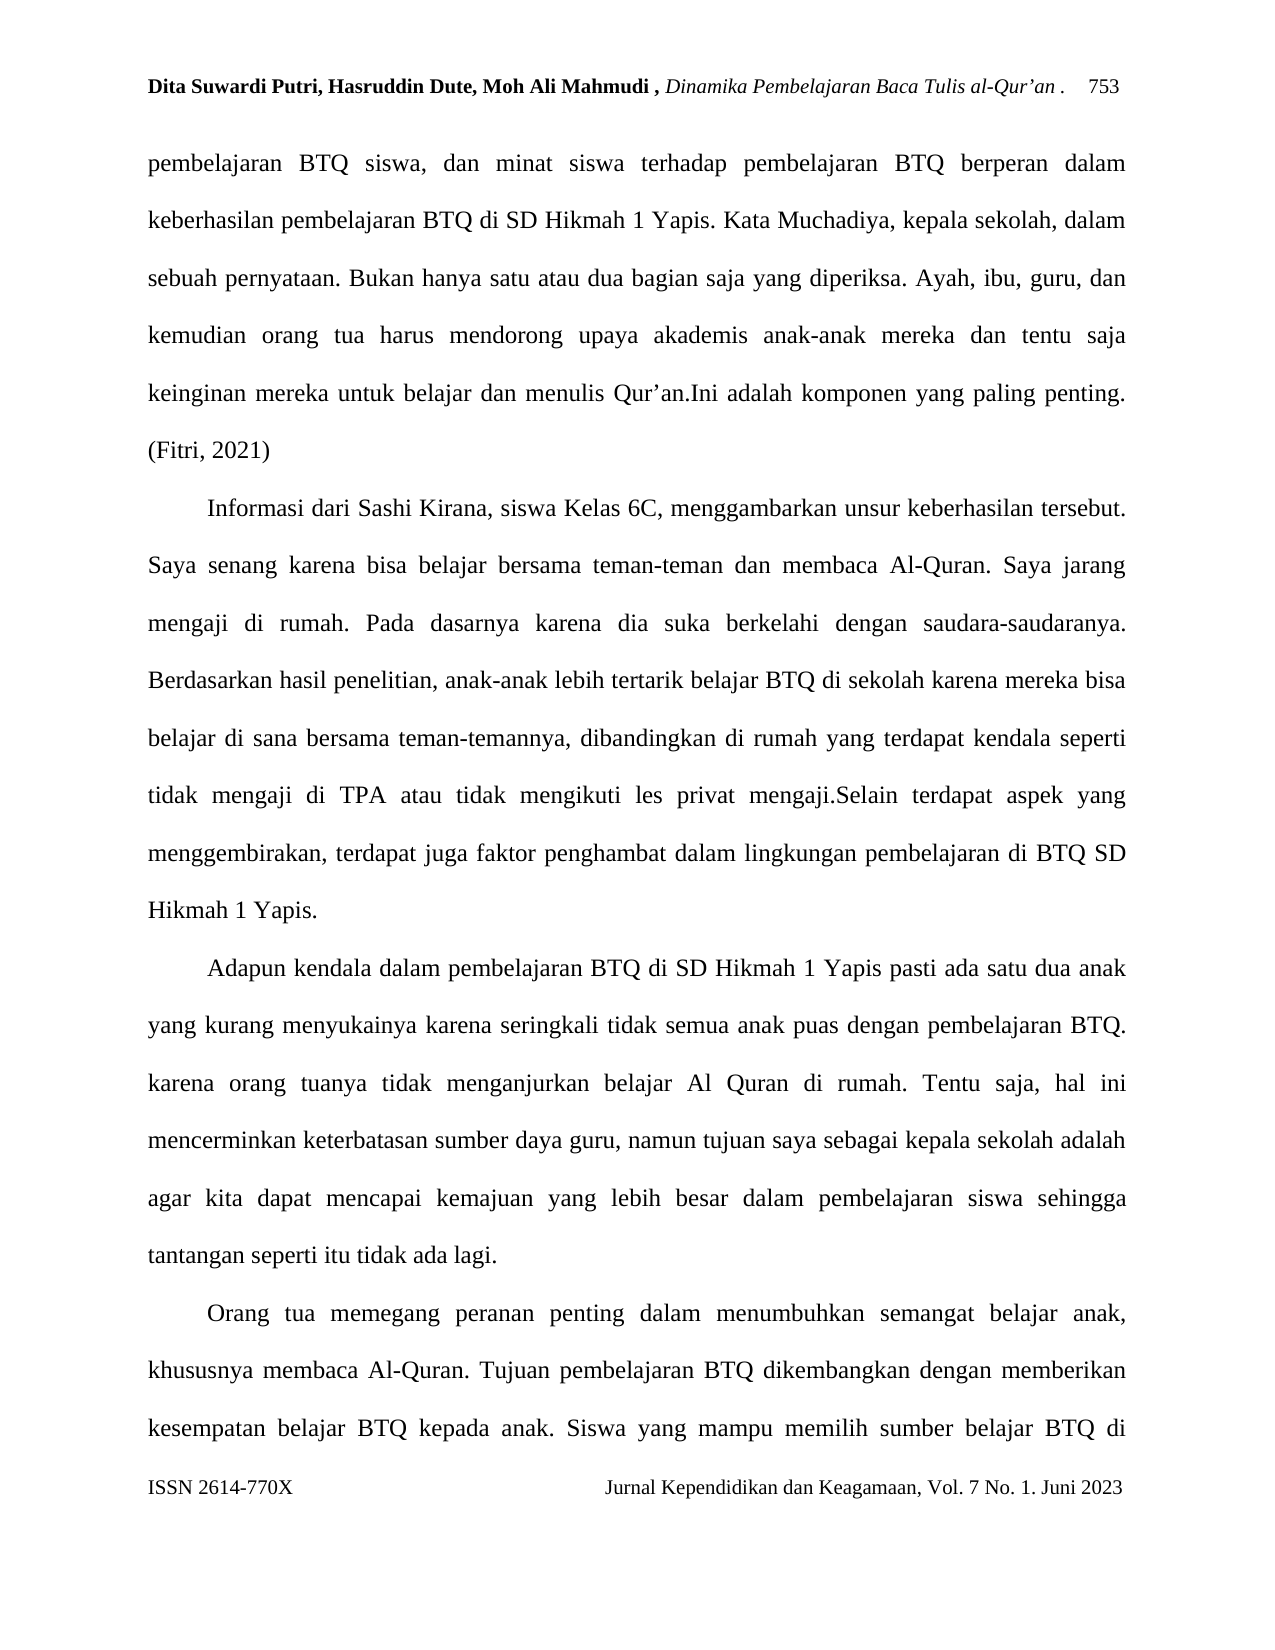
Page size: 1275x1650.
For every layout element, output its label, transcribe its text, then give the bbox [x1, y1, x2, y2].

text Informasi dari Sashi Kirana, siswa Kelas 6C, menggambarkan unsur keberhasilan tersebut. Saya senang karena bisa belajar bersama teman-teman dan membaca Al-Quran. Saya jarang mengaji di rumah. Pada dasarnya karena dia suka berkelahi dengan saudara-saudaranya. Berdasarkan hasil penelitian, anak-anak lebih tertarik belajar BTQ di sekolah karena mereka bisa belajar di sana bersama teman-temannya, dibandingkan di rumah yang terdapat kendala seperti tidak mengaji di TPA atau tidak mengikuti les privat mengaji.Selain terdapat aspek yang menggembirakan, terdapat juga faktor penghambat dalam lingkungan pembelajaran di BTQ SD Hikmah 1 Yapis. [148, 493, 1127, 924]
text Adapun kendala dalam pembelajaran BTQ di SD Hikmah 1 Yapis pasti ada satu dua anak yang kurang menyukainya karena seringkali tidak semua anak puas dengan pembelajaran BTQ. karena orang tuanya tidak menganjurkan belajar Al Quran di rumah. Tentu saja, hal ini mencerminkan keterbatasan sumber daya guru, namun tujuan saya sebagai kepala sekolah adalah agar kita dapat mencapai kemajuan yang lebih besar dalam pembelajaran siswa sehingga tantangan seperti itu tidak ada lagi. [148, 953, 1127, 1269]
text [148, 1298, 1127, 1441]
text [148, 148, 1127, 464]
